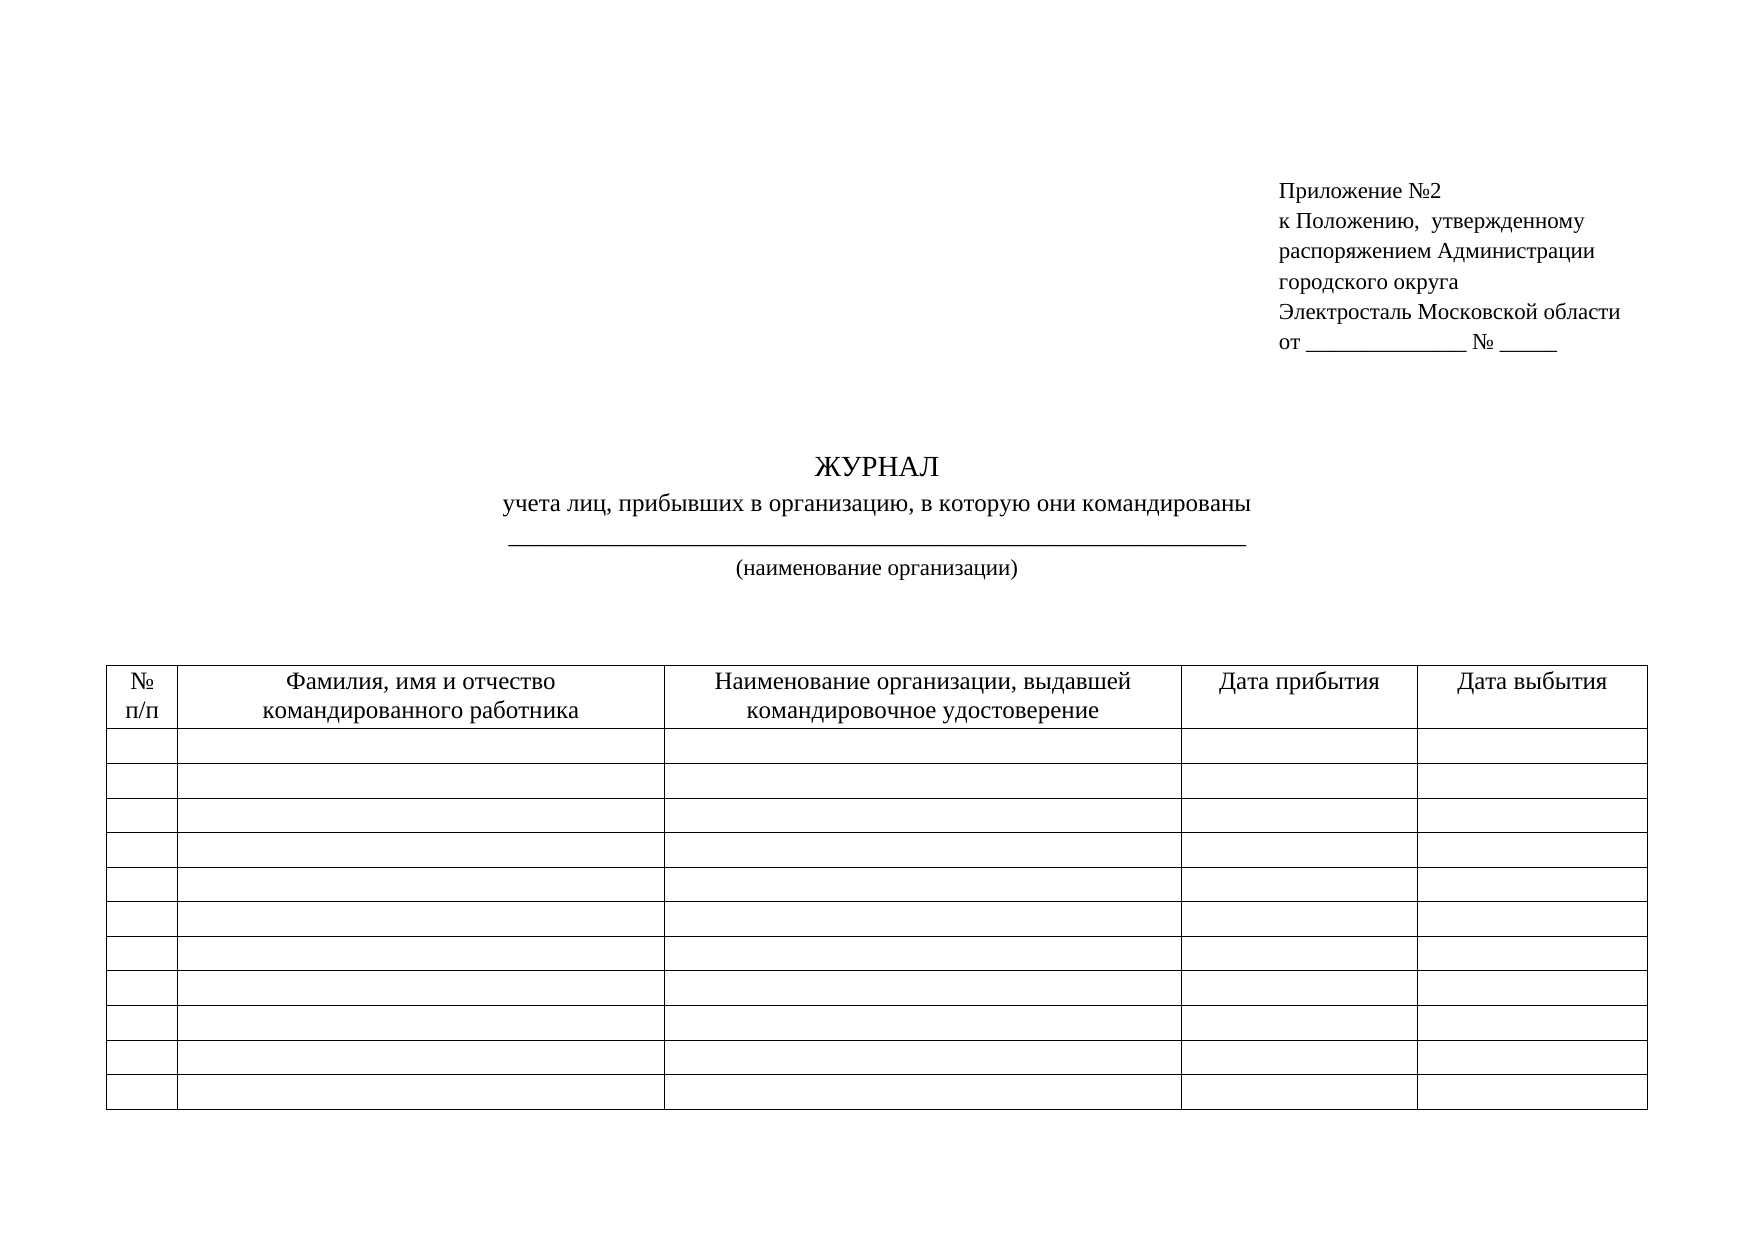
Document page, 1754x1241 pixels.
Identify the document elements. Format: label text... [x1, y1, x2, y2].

table_cell [178, 902, 664, 936]
table_cell [1418, 971, 1647, 1005]
table_cell [178, 1075, 664, 1109]
table_cell [178, 937, 664, 970]
text (наименование организации) [118, 554, 1636, 580]
table_cell [178, 729, 664, 763]
table_cell [1418, 764, 1647, 797]
table_cell [1182, 1041, 1417, 1074]
table_cell [1182, 764, 1417, 797]
table_cell [1418, 868, 1647, 901]
text ___________________________________________________________ [118, 521, 1636, 549]
table_cell [107, 937, 177, 970]
table_cell [178, 868, 664, 901]
table_cell [1182, 937, 1417, 970]
table_header Дата выбытия [1418, 666, 1647, 728]
table_header Фамилия, имя и отчество командированного работника [178, 666, 664, 728]
table_cell [107, 729, 177, 763]
table_cell [1182, 1075, 1417, 1109]
table_cell [665, 833, 1181, 867]
table_cell [107, 902, 177, 936]
table_cell [1418, 729, 1647, 763]
table_cell [178, 833, 664, 867]
table_cell [1418, 1075, 1647, 1109]
table_header Дата прибытия [1182, 666, 1417, 728]
table_cell [665, 902, 1181, 936]
table_cell [665, 1075, 1181, 1109]
table_cell [1418, 1006, 1647, 1039]
table_cell [1182, 1006, 1417, 1039]
table_cell [107, 1075, 177, 1109]
text к Положению, утвержденному [118, 207, 1636, 234]
text от ______________ № _____ [118, 328, 1636, 354]
table_cell [665, 1006, 1181, 1039]
table_cell [1182, 971, 1417, 1005]
table_cell [1182, 833, 1417, 867]
table_cell [665, 1041, 1181, 1074]
text Электросталь Московской области [118, 298, 1636, 324]
table_cell [1418, 1041, 1647, 1074]
text ЖУРНАЛ [118, 449, 1636, 483]
table_cell [1182, 902, 1417, 936]
table_cell [107, 868, 177, 901]
table_cell [107, 971, 177, 1005]
table_cell [665, 971, 1181, 1005]
table_header Наименование организации, выдавшей командировочное удостоверение [665, 666, 1181, 728]
table_cell [1182, 729, 1417, 763]
table_cell [107, 764, 177, 797]
table_cell [178, 799, 664, 832]
text учета лиц, прибывших в организацию, в которую они командированы [118, 488, 1636, 516]
table_cell [665, 764, 1181, 797]
table_cell [665, 729, 1181, 763]
table_cell [665, 868, 1181, 901]
table_cell [178, 764, 664, 797]
text городского округа [118, 268, 1636, 294]
table_cell [107, 833, 177, 867]
table_cell [107, 799, 177, 832]
table_cell [178, 971, 664, 1005]
table_cell [1418, 833, 1647, 867]
table_cell [178, 1006, 664, 1039]
table_cell [1418, 799, 1647, 832]
table_cell [178, 1041, 664, 1074]
table_cell [1418, 937, 1647, 970]
table_cell [665, 799, 1181, 832]
text Приложение №2 [118, 177, 1636, 203]
table_header № п/п [107, 666, 177, 728]
table_cell [1182, 799, 1417, 832]
table_cell [107, 1041, 177, 1074]
text распоряжением Администрации [118, 238, 1636, 264]
table_cell [665, 937, 1181, 970]
table_cell [1182, 868, 1417, 901]
table_cell [1418, 902, 1647, 936]
table_cell [107, 1006, 177, 1039]
